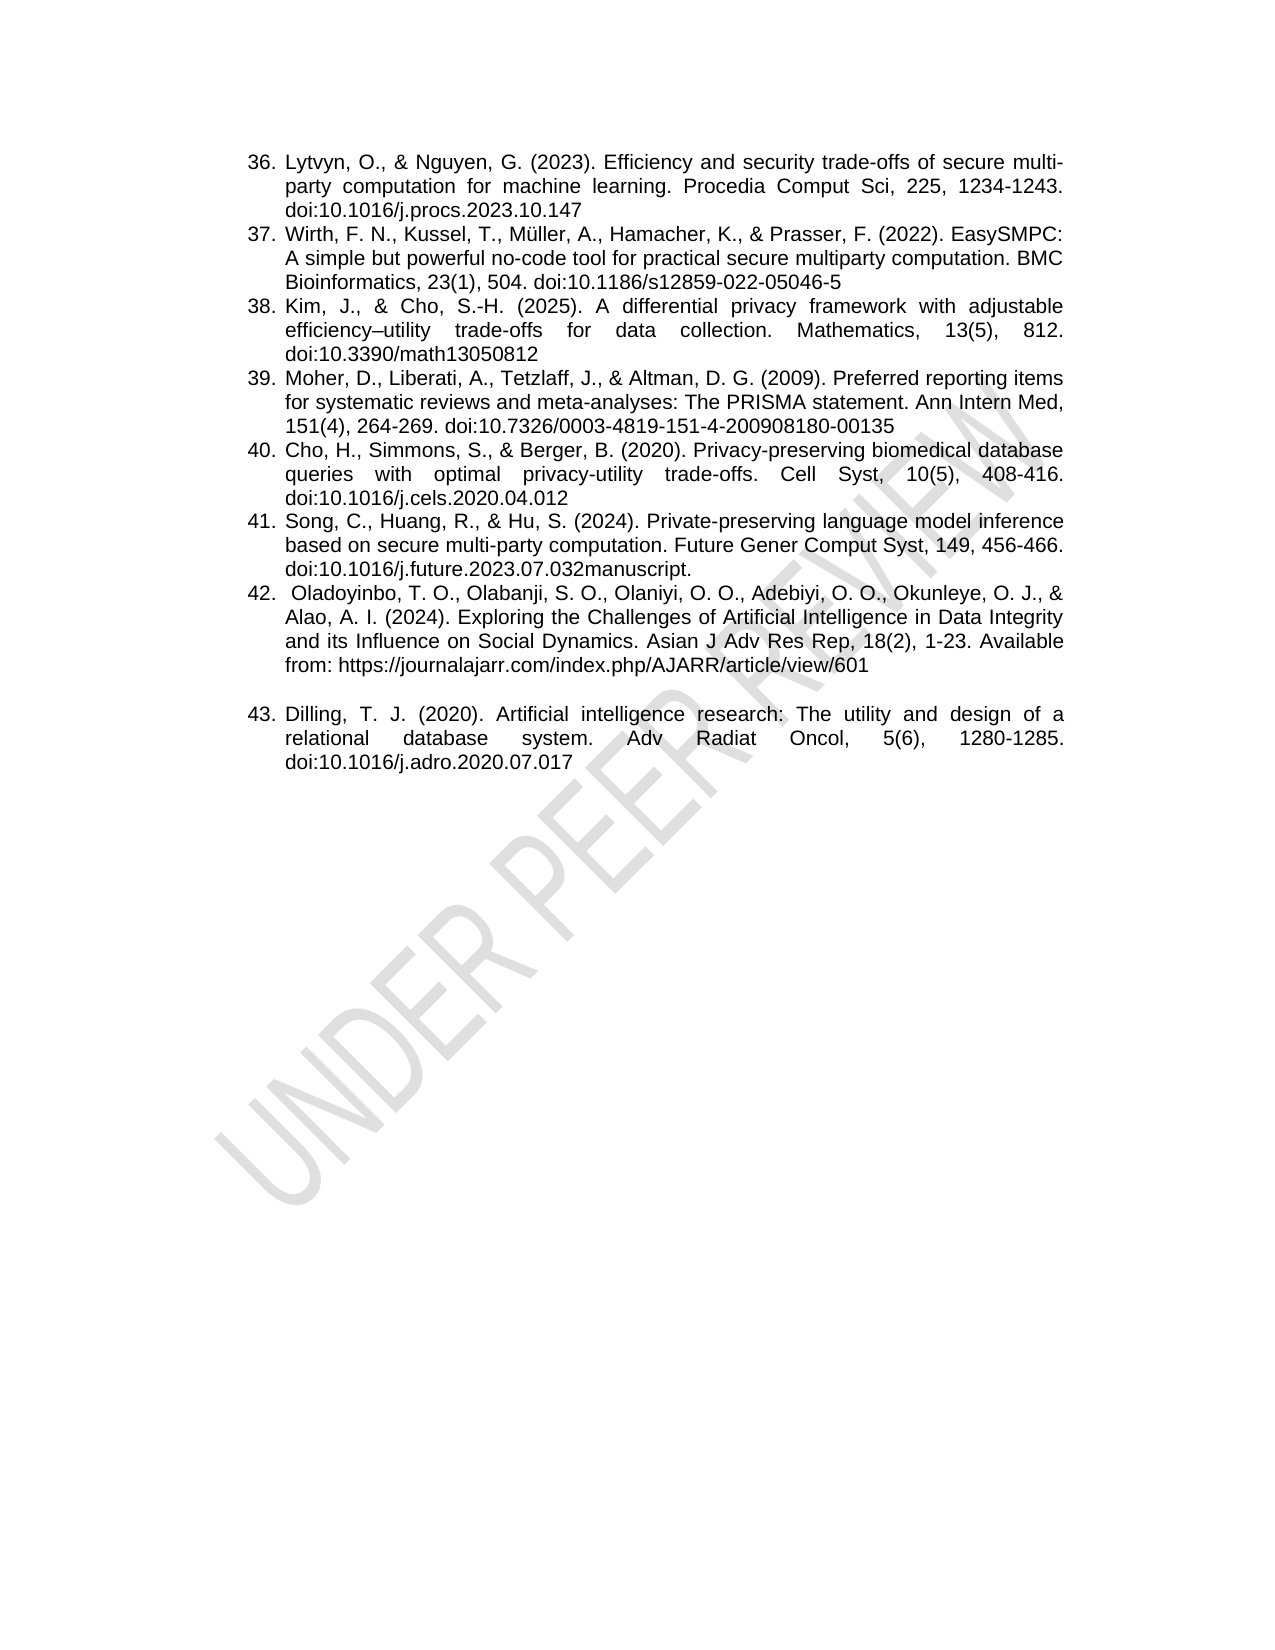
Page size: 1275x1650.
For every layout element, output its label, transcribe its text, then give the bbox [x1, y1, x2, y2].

list Kim, J., & Cho, S.-H. (2025). A differential privacy framework with adjustable efficiency–utility trade-offs for data collection. Mathematics, 13(5), 812. doi:10.3390/math13050812 [247, 294, 1065, 366]
list Dilling, T. J. (2020). Artificial intelligence research: The utility and design of a relational database system. Adv Radiat Oncol, 5(6), 1280-1285. doi:10.1016/j.adro.2020.07.017 [247, 702, 1065, 774]
list Moher, D., Liberati, A., Tetzlaff, J., & Altman, D. G. (2009). Preferred reporting items for systematic reviews and meta-analyses: The PRISMA statement. Ann Intern Med, 151(4), 264-269. doi:10.7326/0003-4819-151-4-200908180-00135 [247, 366, 1065, 437]
list Oladoyinbo, T. O., Olabanji, S. O., Olaniyi, O. O., Adebiyi, O. O., Okunleye, O. J., & Alao, A. I. (2024). Exploring the Challenges of Artificial Intelligence in Data Integrity and its Influence on Social Dynamics. Asian J Adv Res Rep, 18(2), 1-23. Available from: https://journalajarr.com/index.php/AJARR/article/view/601 [247, 581, 1065, 677]
list Lytvyn, O., & Nguyen, G. (2023). Efficiency and security trade-offs of secure multi-party computation for machine learning. Procedia Comput Sci, 225, 1234-1243. doi:10.1016/j.procs.2023.10.147 [247, 150, 1065, 222]
list Cho, H., Simmons, S., & Berger, B. (2020). Privacy-preserving biomedical database queries with optimal privacy-utility trade-offs. Cell Syst, 10(5), 408-416. doi:10.1016/j.cels.2020.04.012 [247, 437, 1065, 509]
list Wirth, F. N., Kussel, T., Müller, A., Hamacher, K., & Prasser, F. (2022). EasySMPC: A simple but powerful no-code tool for practical secure multiparty computation. BMC Bioinformatics, 23(1), 504. doi:10.1186/s12859-022-05046-5 [247, 222, 1065, 294]
list Song, C., Huang, R., & Hu, S. (2024). Private-preserving language model inference based on secure multi-party computation. Future Gener Comput Syst, 149, 456-466. doi:10.1016/j.future.2023.07.032manuscript. [247, 509, 1065, 581]
